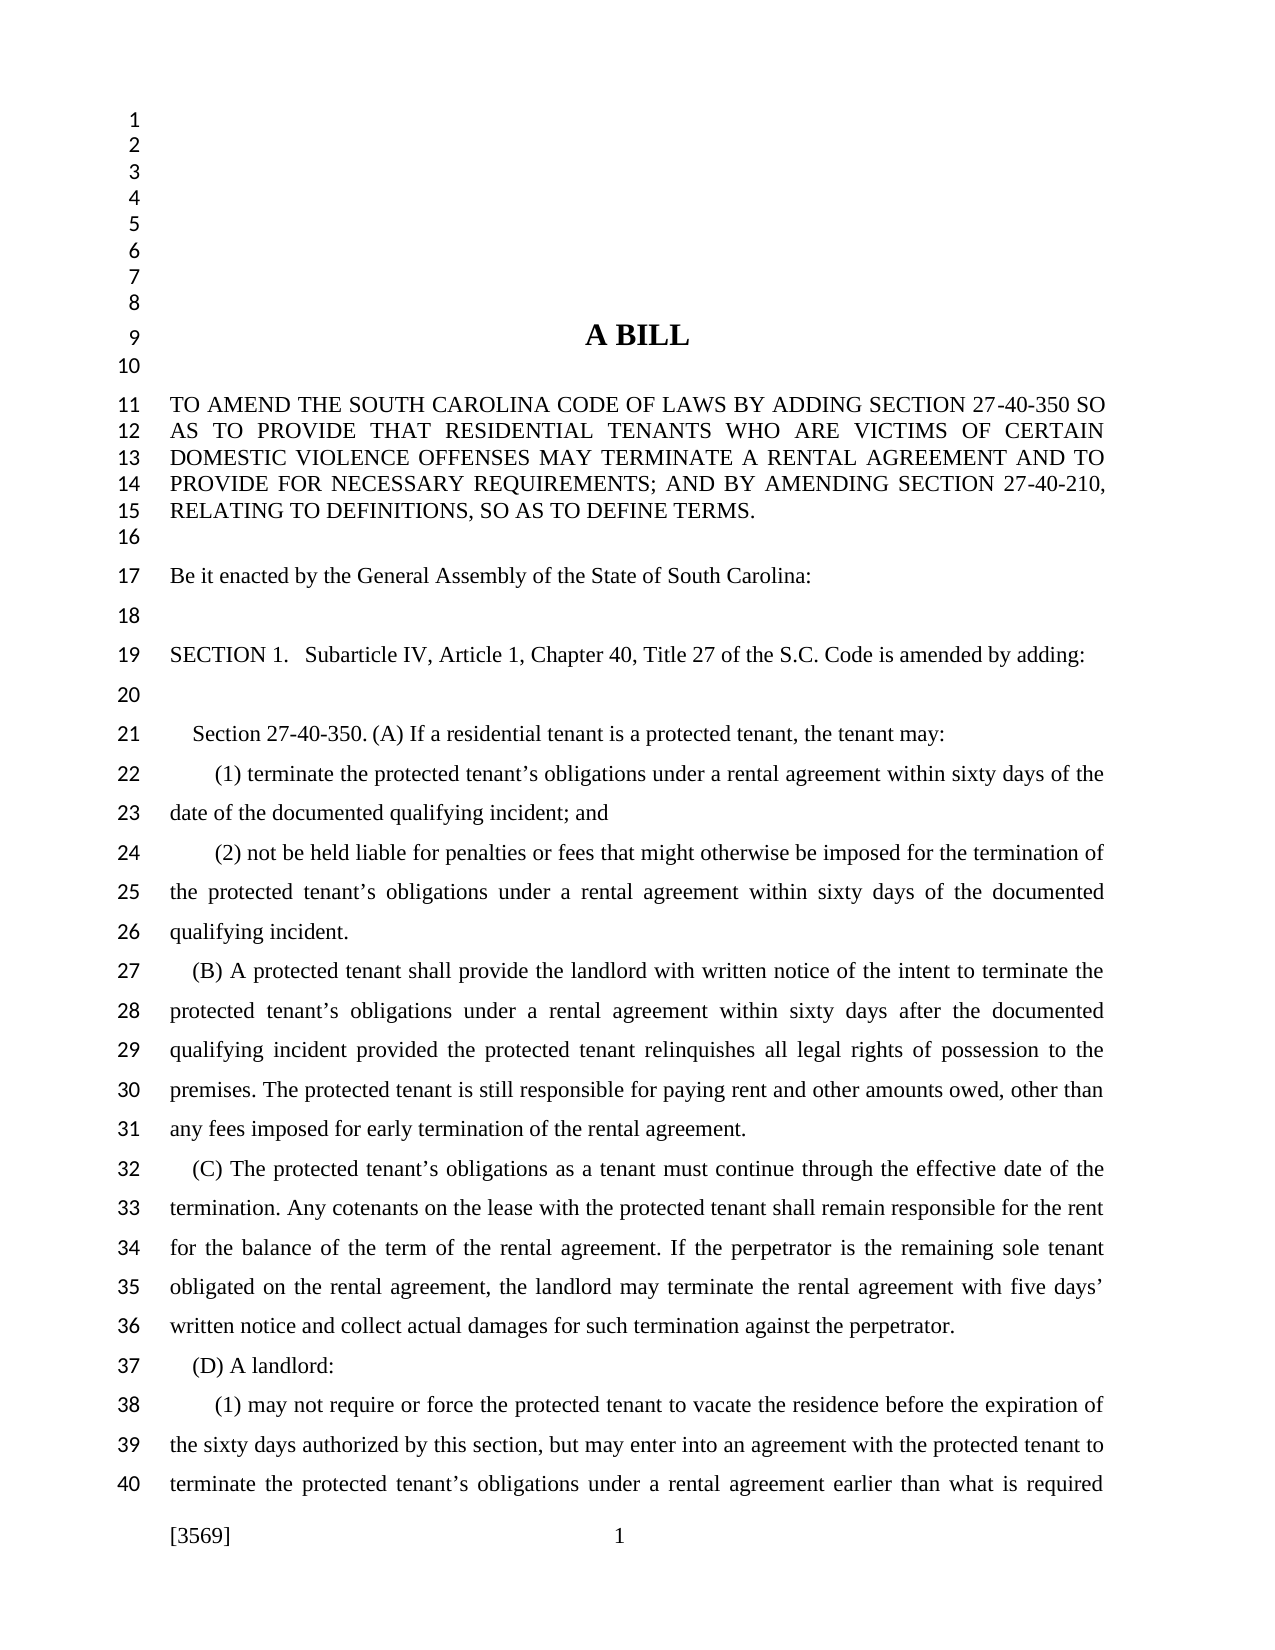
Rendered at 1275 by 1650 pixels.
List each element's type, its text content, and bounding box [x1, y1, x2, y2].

text SECTION 1. Subarticle IV, Article 1, Chapter 40, Title 27 of the S.C. Code is amended by adding: [169, 641, 1106, 668]
text (B) A protected tenant shall provide the landlord with written notice of the intent to terminate the protected tenant’s obligations under a rental agreement within sixty days after the documented qualifying incident provided the protected tenant relinquishes all legal rights of possession to the premises. The protected tenant is still responsible for paying rent and other amounts owed, other than any fees imposed for early termination of the rental agreement. [169, 957, 1106, 1142]
text (1) terminate the protected tenant’s obligations under a rental agreement within sixty days of the date of the documented qualifying incident; and [169, 760, 1106, 826]
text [169, 1392, 1106, 1497]
text A bill [169, 316, 1106, 352]
text (C) The protected tenant’s obligations as a tenant must continue through the effective date of the termination. Any cotenants on the lease with the protected tenant shall remain responsible for the rent for the balance of the term of the rental agreement. If the perpetrator is the remaining sole tenant obligated on the rental agreement, the landlord may terminate the rental agreement with five days’ written notice and collect actual damages for such termination against the perpetrator. [169, 1155, 1106, 1339]
text Be it enacted by the General Assembly of the State of South Carolina: [169, 562, 1106, 589]
text (D) A landlord: [169, 1352, 1106, 1378]
text Section 27‑40‑350. (A) If a residential tenant is a protected tenant, the tenant may: [169, 720, 1106, 747]
text (2) not be held liable for penalties or fees that might otherwise be imposed for the termination of the protected tenant’s obligations under a rental agreement within sixty days of the documented qualifying incident. [169, 839, 1106, 944]
